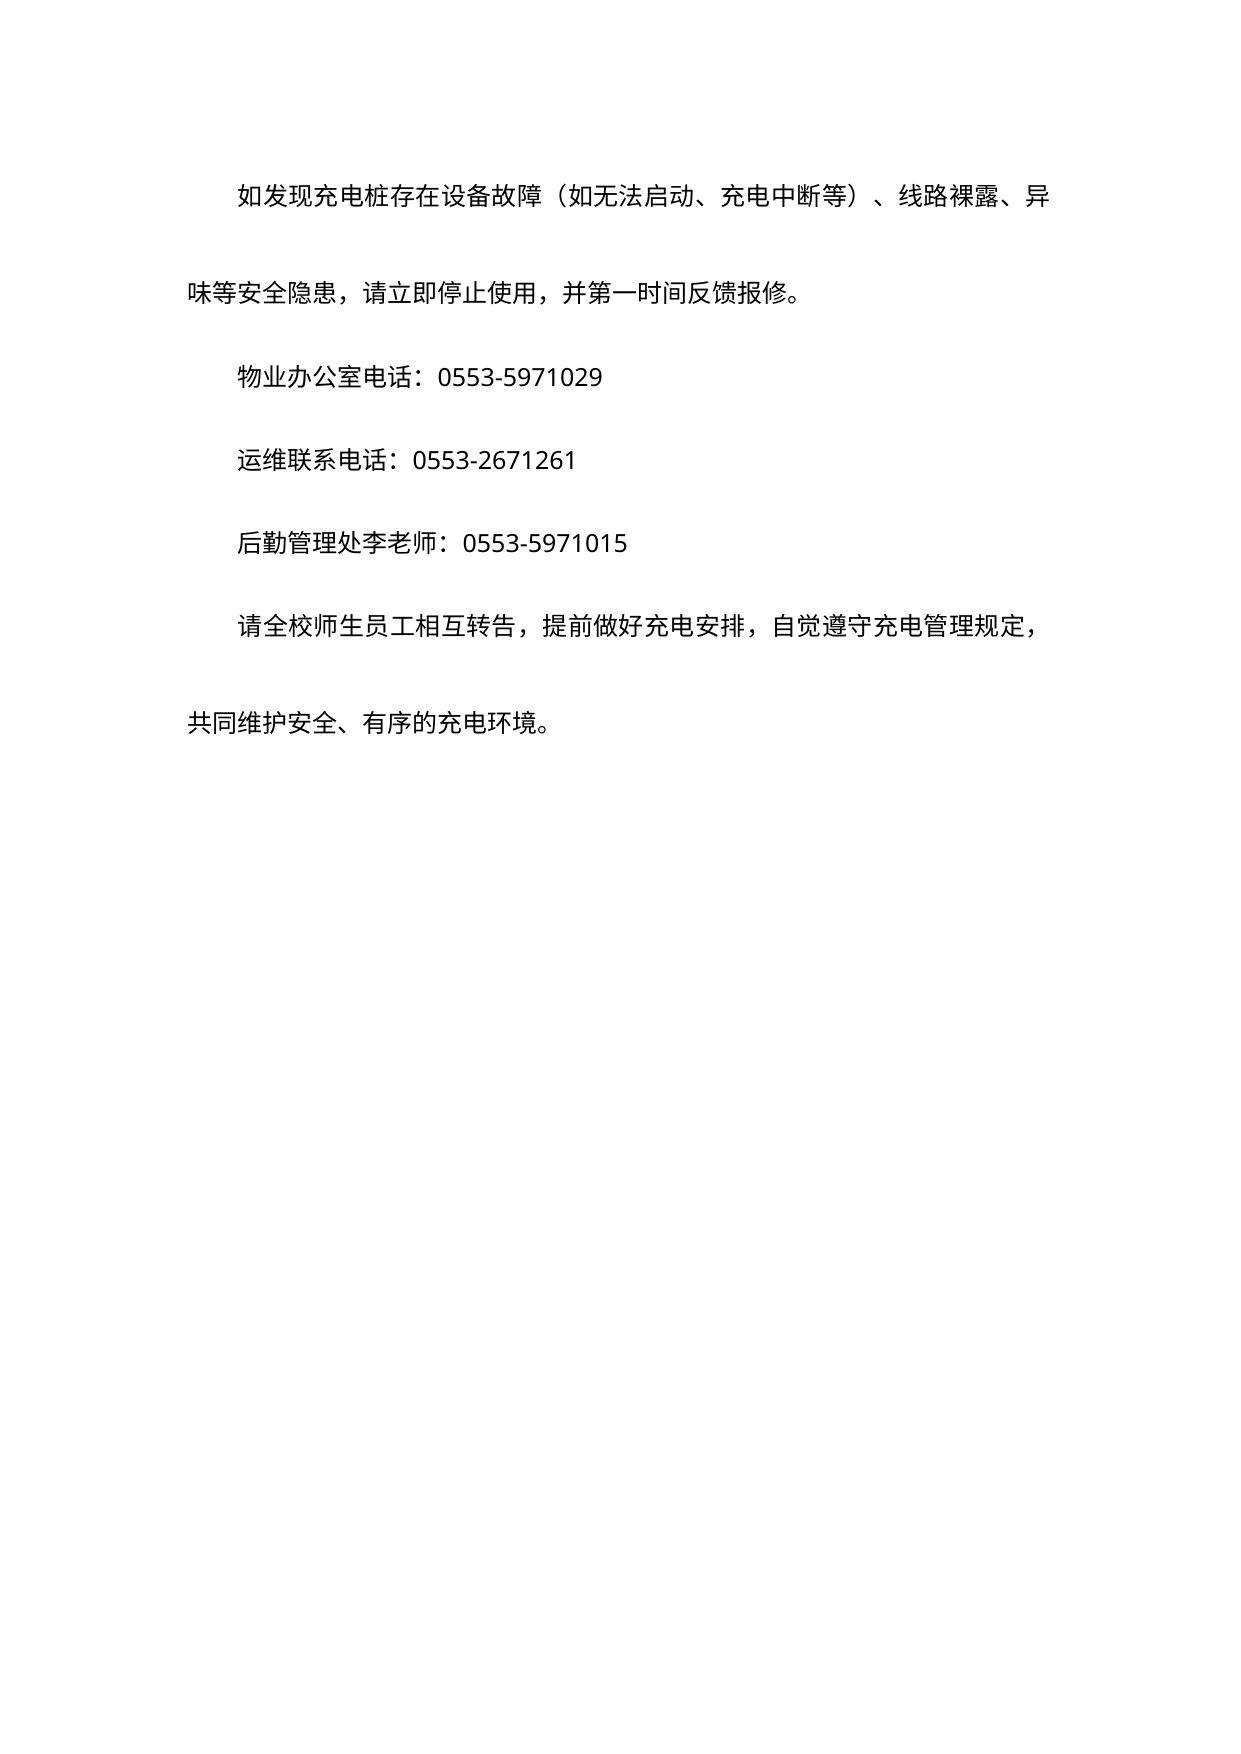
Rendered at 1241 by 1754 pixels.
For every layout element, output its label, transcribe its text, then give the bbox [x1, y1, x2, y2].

text 如发现充电桩存在设备故障（如无法启动、充电中断等）、线路裸露、异味等安全隐患，请立即停止使用，并第一时间反馈报修。 [187, 162, 1053, 324]
text 请全校师生员工相互转告，提前做好充电安排，自觉遵守充电管理规定，共同维护安全、有序的充电环境。 [187, 592, 1053, 754]
text 后勤管理处李老师：0553-5971015 [187, 509, 1053, 574]
text 运维联系电话：0553-2671261 [187, 426, 1053, 491]
text 物业办公室电话：0553-5971029 [187, 343, 1053, 408]
